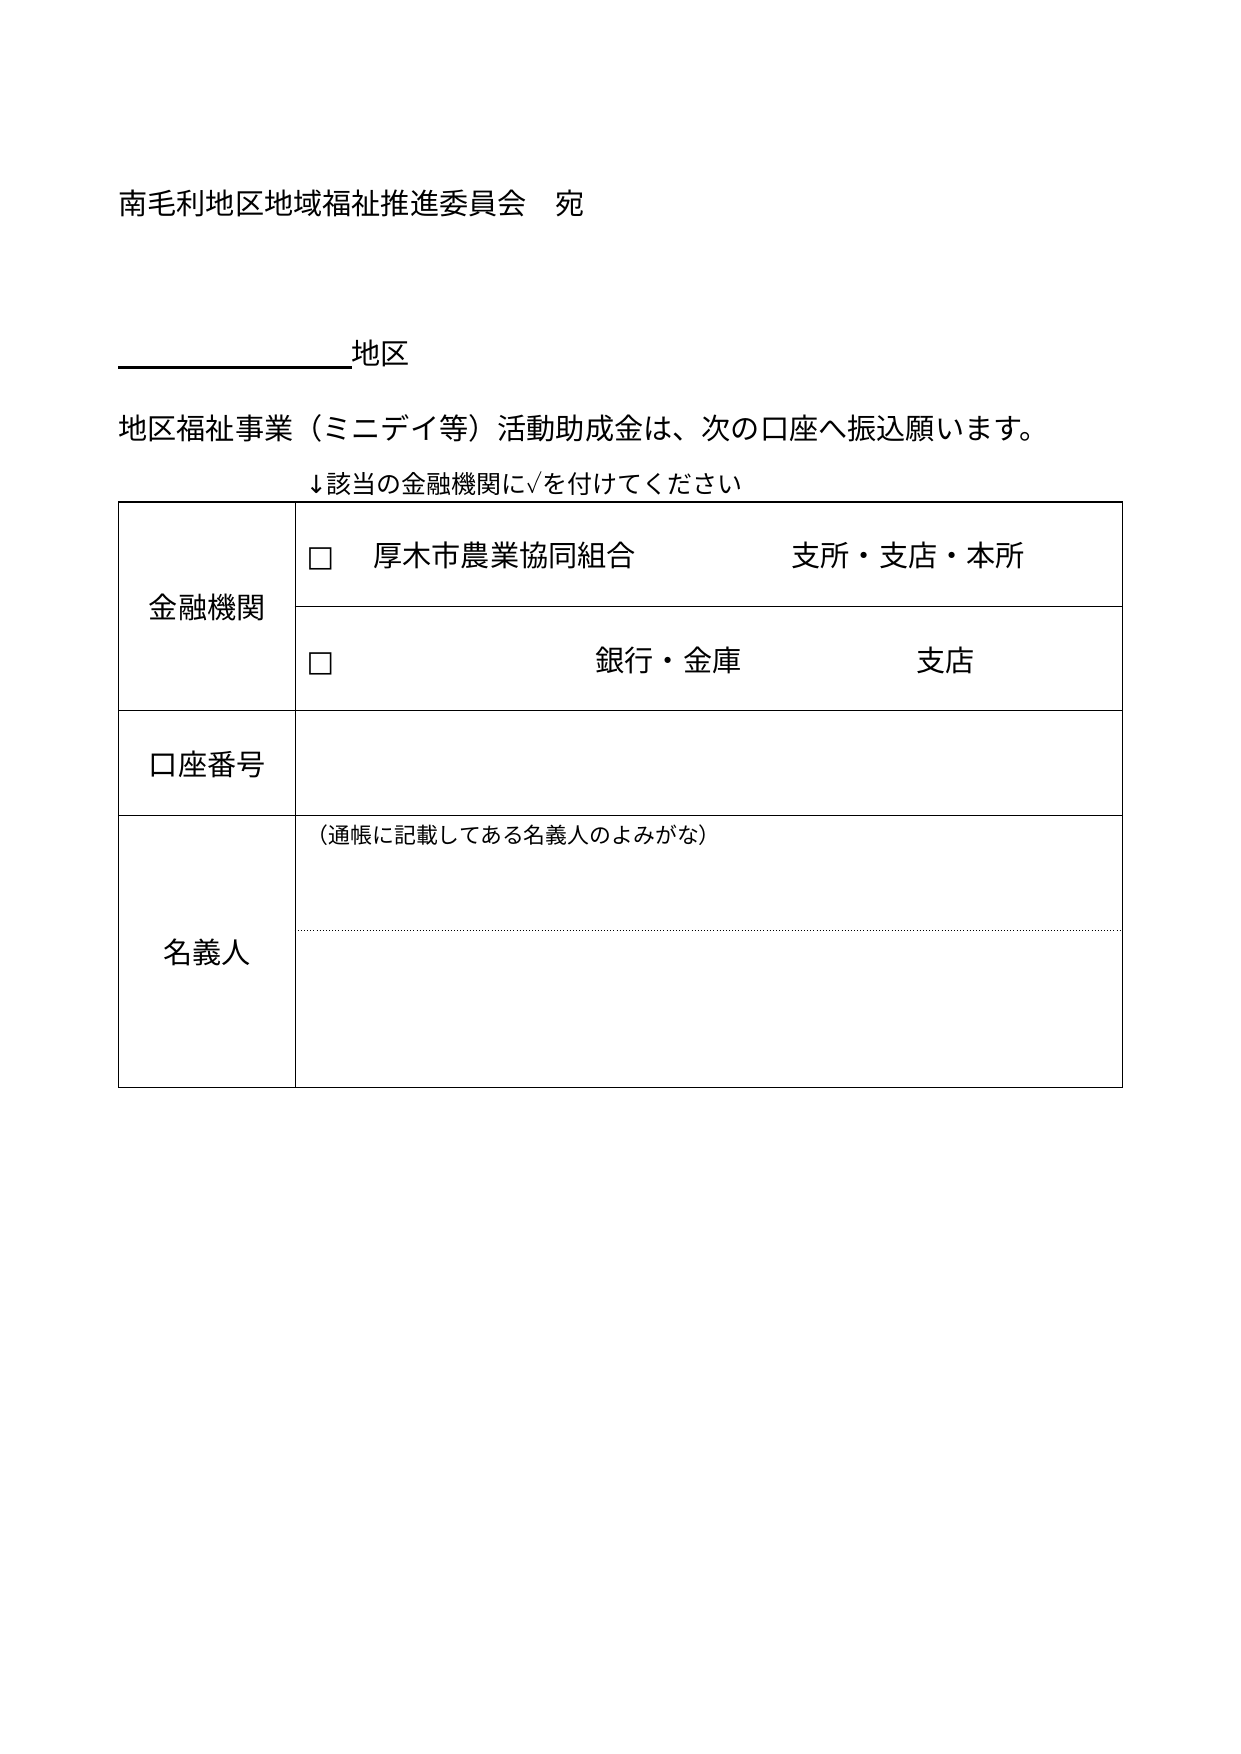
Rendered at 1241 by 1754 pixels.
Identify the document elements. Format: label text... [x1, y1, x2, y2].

text 南毛利地区地域福祉推進委員会 宛 [118, 164, 1122, 239]
table_cell □ 銀行・金庫 支店 [296, 607, 1122, 710]
table_cell （通帳に記載してある名義人のよみがな） [296, 816, 1122, 930]
table_header 厚木市農業協同組合 支所・支店・本所 [296, 503, 1122, 606]
table_header 金融機関 [119, 503, 295, 710]
table_cell [296, 711, 1122, 814]
text 地区福祉事業（ミニデイ等）活動助成金は、次の口座へ振込願います。 [118, 389, 1122, 464]
table_cell 口座番号 [119, 711, 295, 814]
table_cell [296, 930, 1122, 1087]
text 地区 [118, 314, 1122, 389]
text ↓該当の金融機関に✓を付けてください [118, 464, 1122, 501]
table_cell 名義人 [119, 816, 295, 1087]
